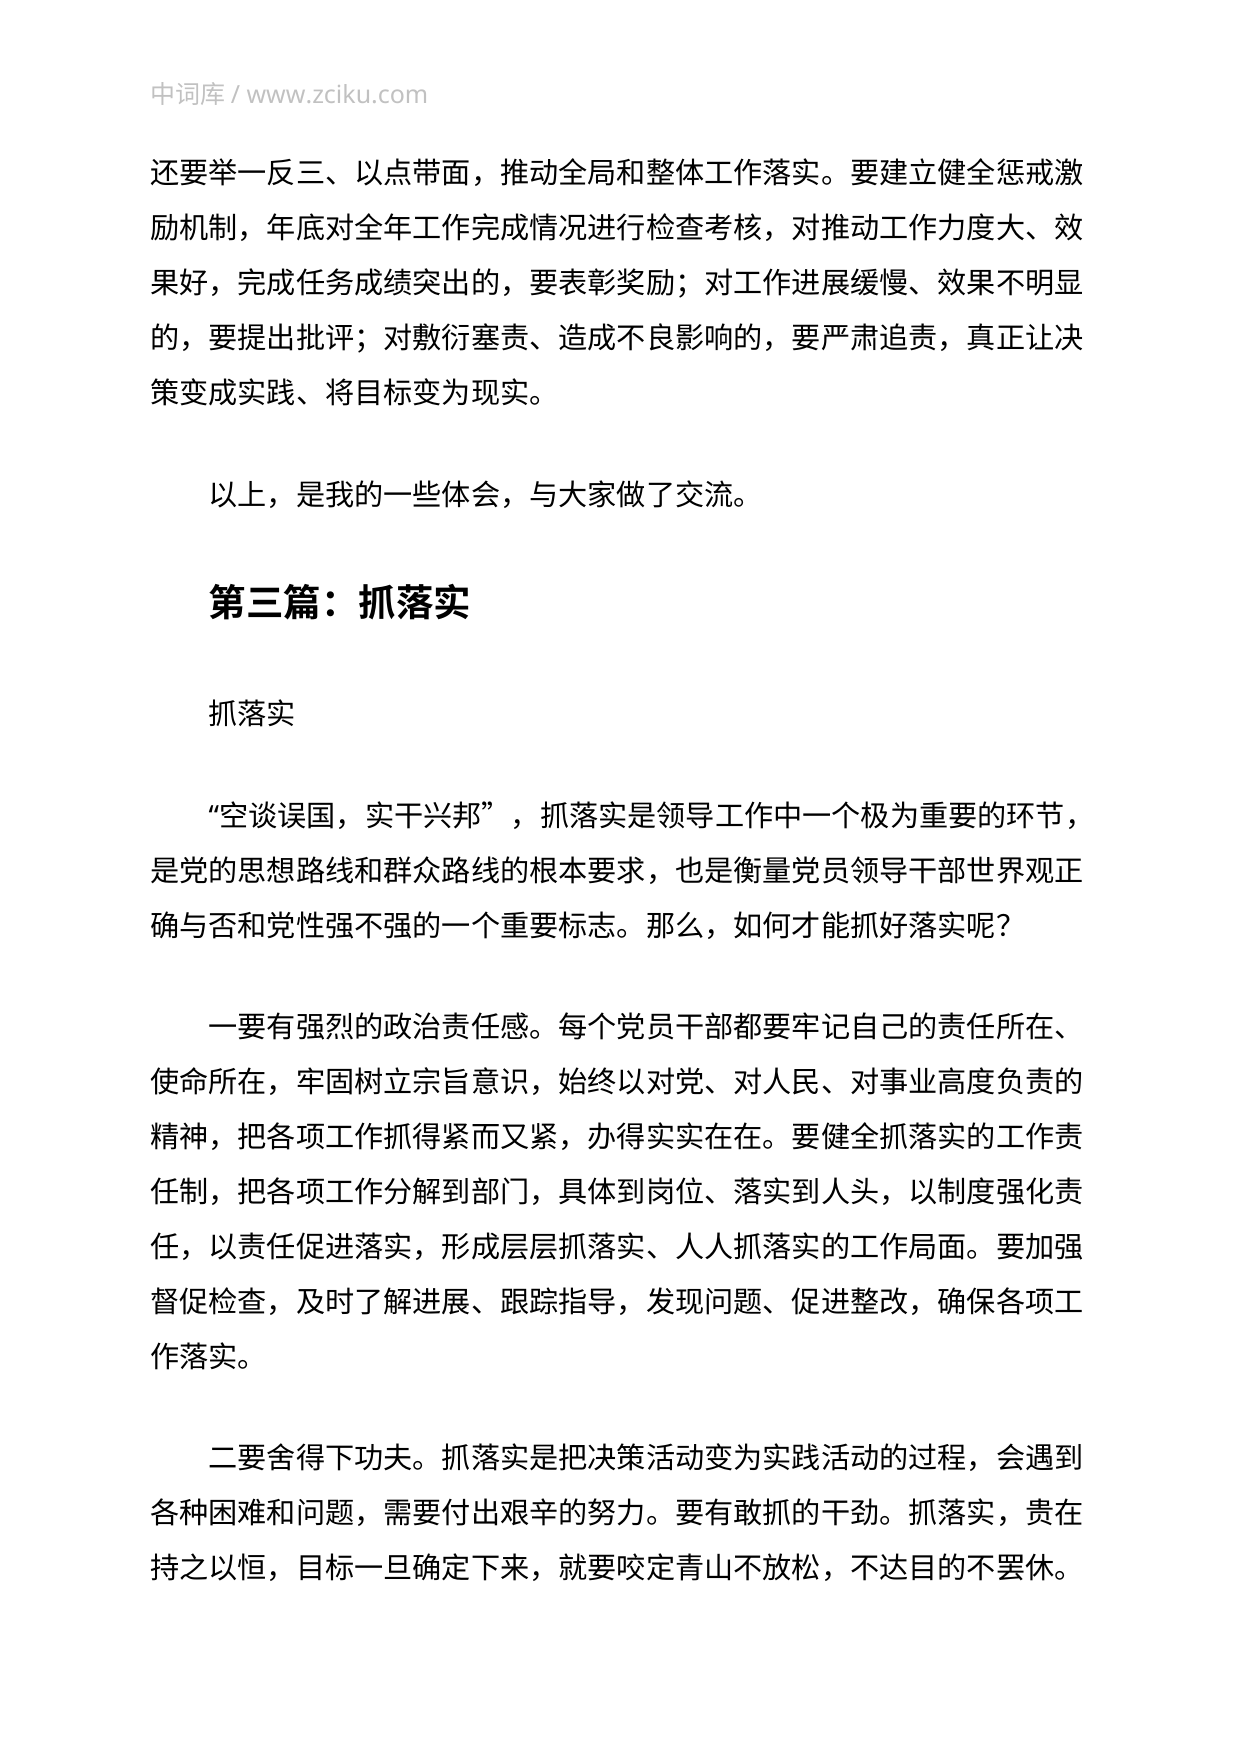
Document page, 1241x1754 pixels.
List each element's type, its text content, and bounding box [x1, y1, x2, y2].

text 抓落实 [150, 691, 1090, 733]
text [150, 150, 1090, 412]
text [150, 1435, 1090, 1587]
text 以上，是我的一些体会，与大家做了交流。 [150, 471, 1090, 514]
text 第三篇：抓落实 [150, 573, 1090, 627]
text “空谈误国，实干兴邦”，抓落实是领导工作中一个极为重要的环节，是党的思想路线和群众路线的根本要求，也是衡量党员领导干部世界观正确与否和党性强不强的一个重要标志。那么，如何才能抓好落实呢？ [150, 792, 1090, 944]
text 一要有强烈的政治责任感。每个党员干部都要牢记自己的责任所在、使命所在，牢固树立宗旨意识，始终以对党、对人民、对事业高度负责的精神，把各项工作抓得紧而又紧，办得实实在在。要健全抓落实的工作责任制，把各项工作分解到部门，具体到岗位、落实到人头，以制度强化责任，以责任促进落实，形成层层抓落实、人人抓落实的工作局面。要加强督促检查，及时了解进展、跟踪指导，发现问题、促进整改，确保各项工作落实。 [150, 1004, 1090, 1376]
